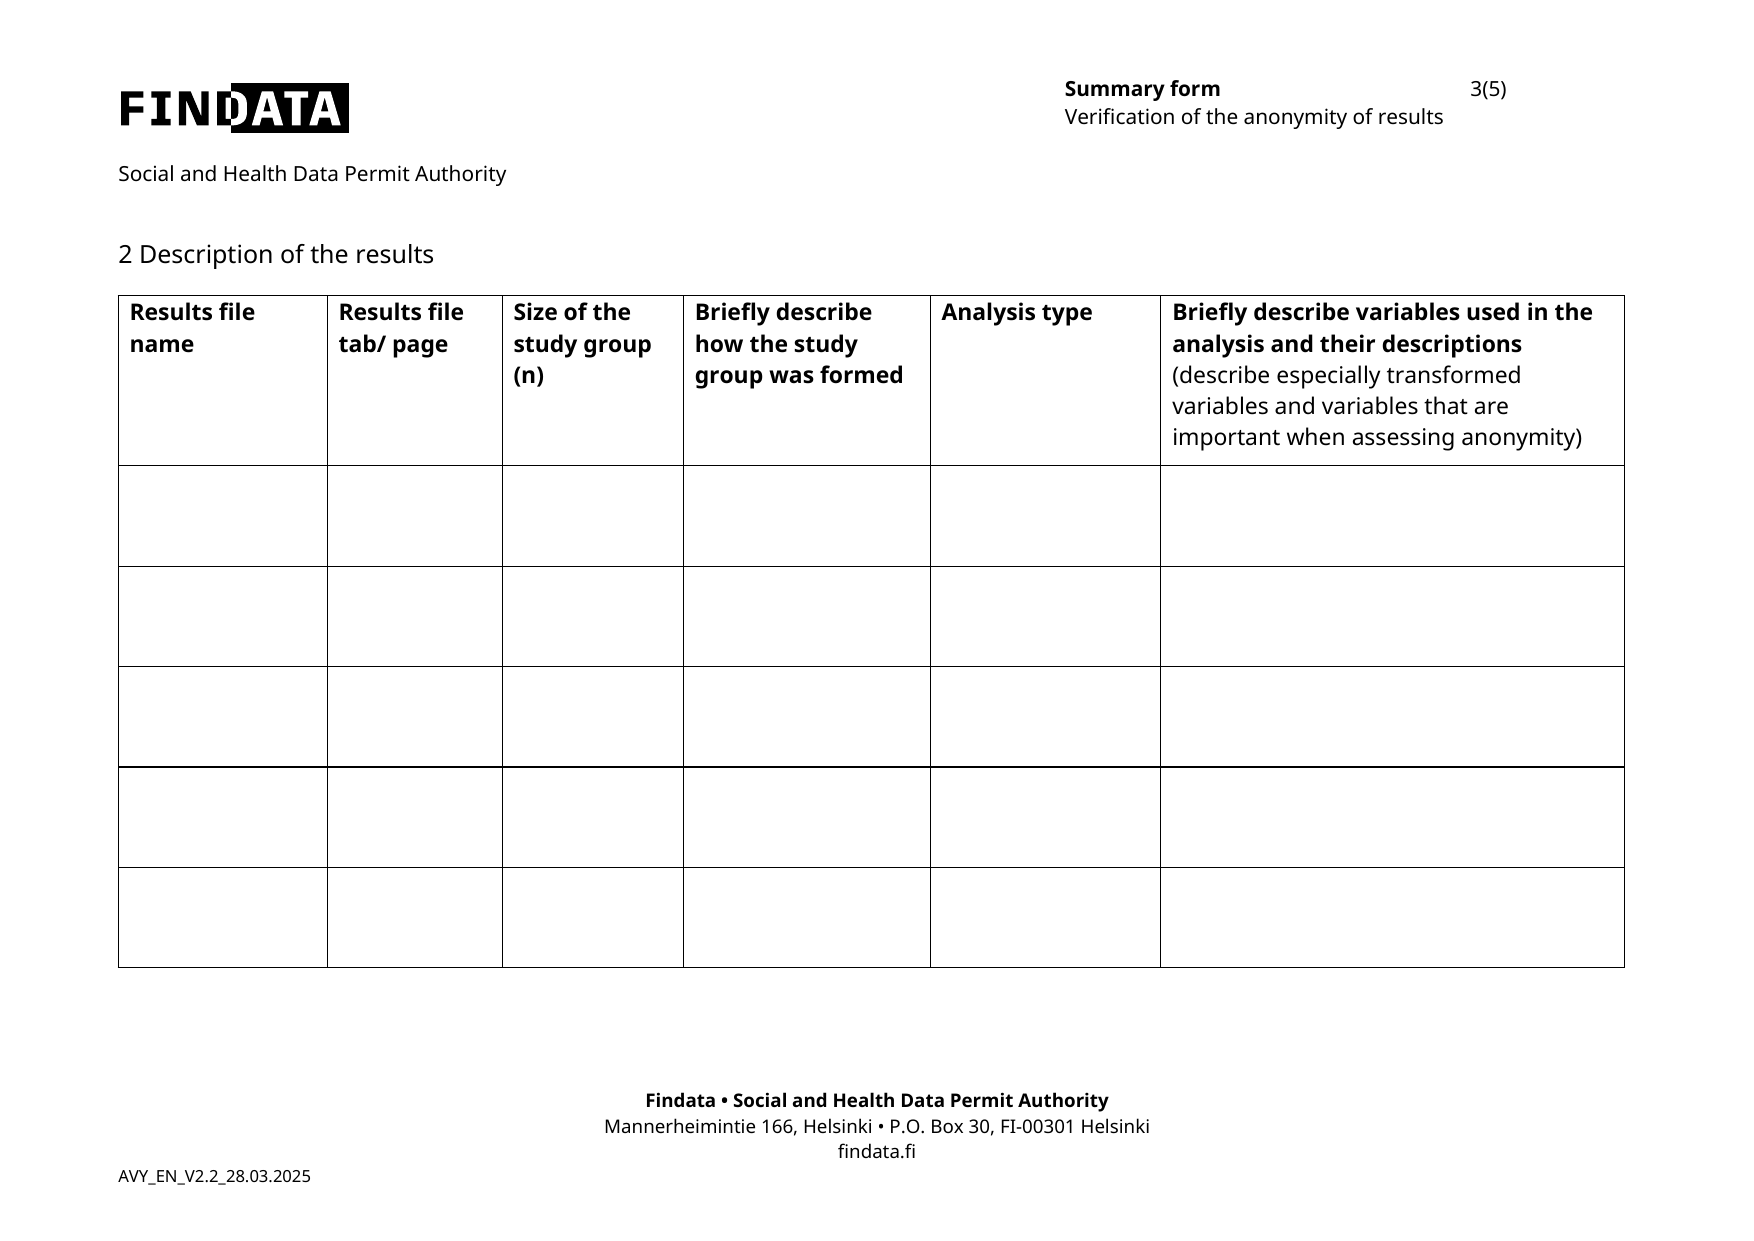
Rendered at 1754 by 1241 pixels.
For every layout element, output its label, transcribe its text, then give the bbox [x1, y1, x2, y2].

table_header Size of the study group (n) [503, 296, 683, 465]
table_cell [119, 667, 327, 766]
table_cell [328, 466, 502, 566]
table_cell [684, 868, 930, 967]
table_header Briefly describe how the study group was formed [684, 296, 930, 465]
table_cell [328, 567, 502, 666]
table_cell [503, 868, 683, 967]
table_cell [684, 567, 930, 666]
table_cell [328, 768, 502, 867]
table_cell [328, 868, 502, 967]
table_cell [931, 868, 1160, 967]
table_cell [1161, 868, 1624, 967]
table_cell [119, 768, 327, 867]
table_cell [119, 466, 327, 566]
table_cell [684, 466, 930, 566]
table_header Results file tab/ page [328, 296, 502, 465]
table_cell [931, 768, 1160, 867]
table_cell [684, 667, 930, 766]
table_cell [931, 466, 1160, 566]
table_cell [1161, 768, 1624, 867]
table_header Briefly describe variables used in the analysis and their descriptions (describe especially transformed variables and variables that are important when assessing anonymity) [1161, 296, 1624, 465]
table_cell [1161, 567, 1624, 666]
table_cell [119, 567, 327, 666]
table_cell [684, 768, 930, 867]
table_cell [931, 667, 1160, 766]
table_cell [503, 768, 683, 867]
table_cell [1161, 466, 1624, 566]
table_cell [931, 567, 1160, 666]
table_header Analysis type [931, 296, 1160, 465]
table_cell [503, 667, 683, 766]
table_cell [1161, 667, 1624, 766]
table_header Results file name [119, 296, 327, 465]
table_cell [119, 868, 327, 967]
table_cell [328, 667, 502, 766]
table_cell [503, 567, 683, 666]
subtitle 2 Description of the results [118, 236, 1636, 270]
table_cell [503, 466, 683, 566]
